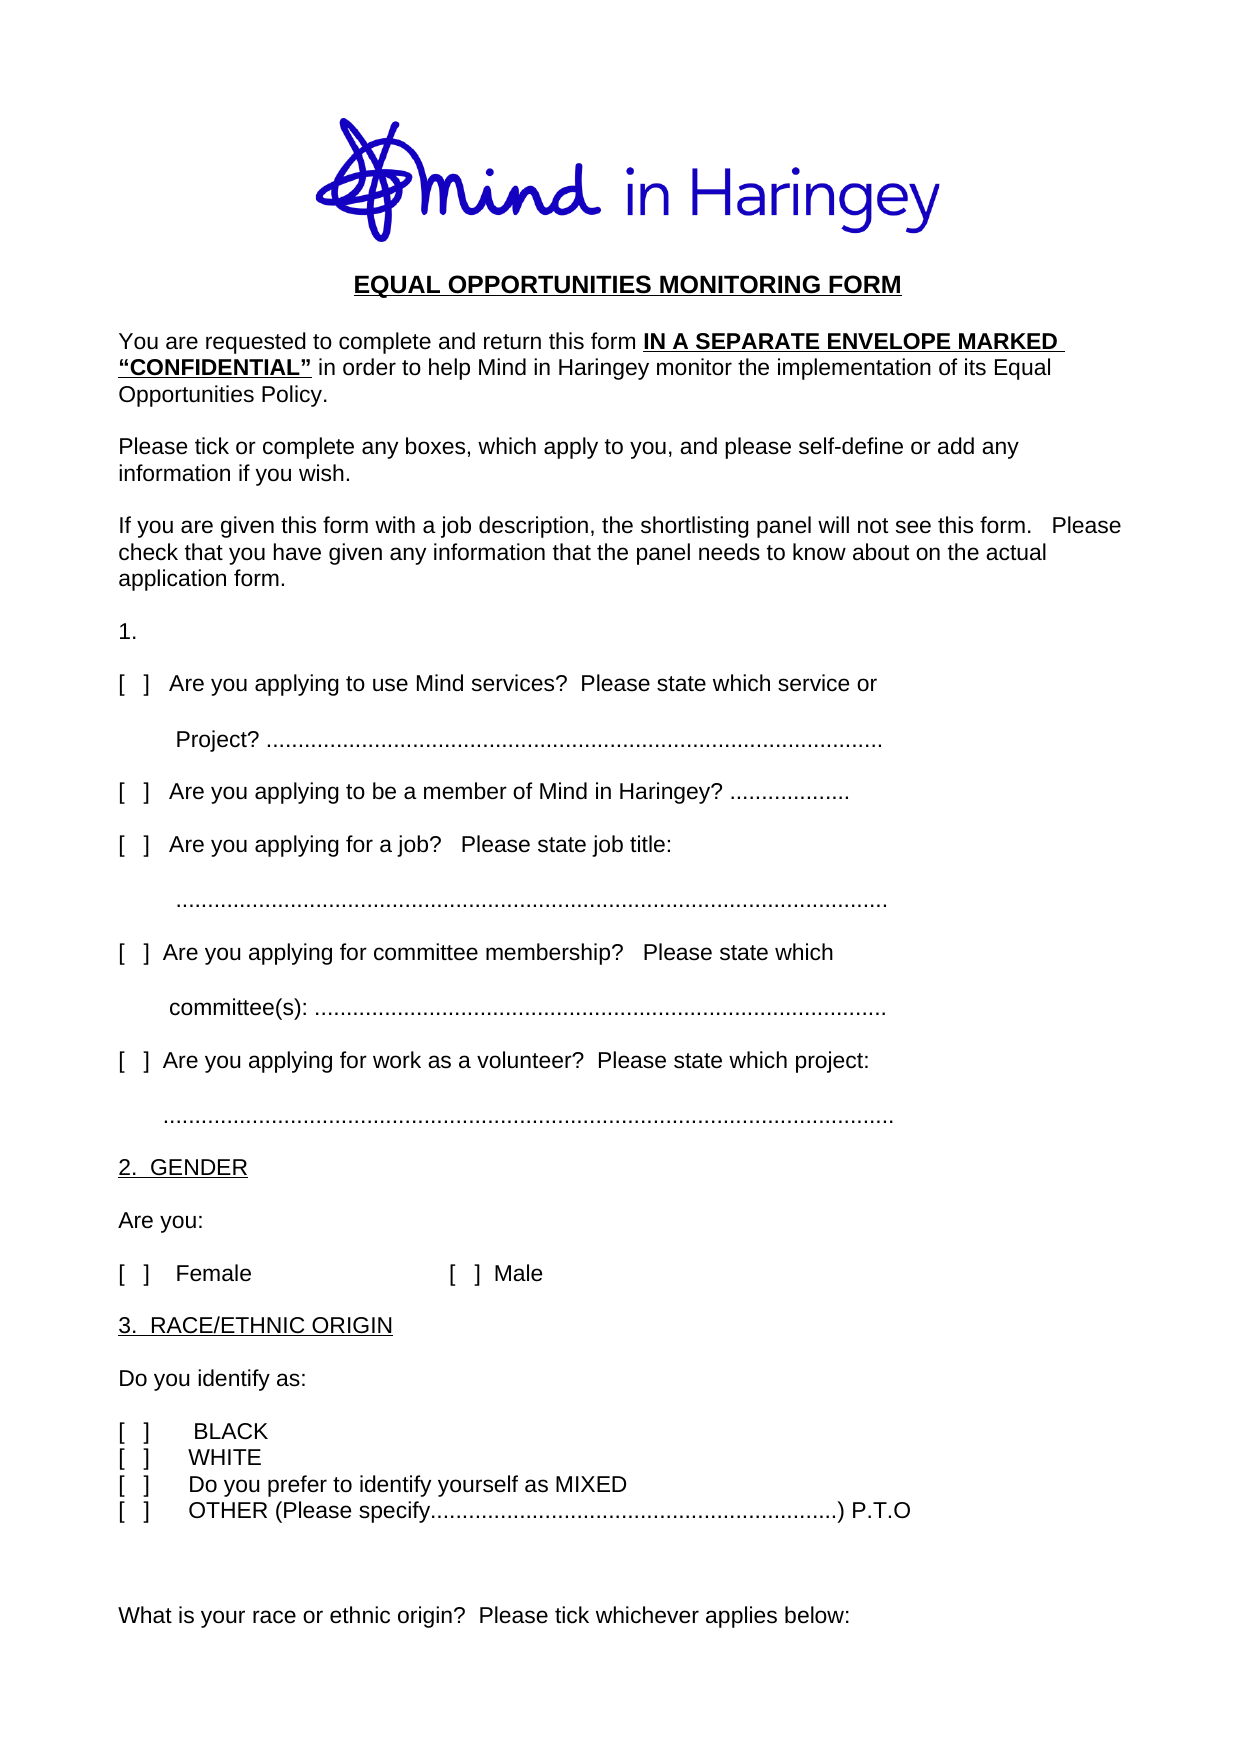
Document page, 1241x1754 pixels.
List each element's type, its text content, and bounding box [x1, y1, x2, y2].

text ................................................................................................................... [118, 1102, 1137, 1128]
text Are you: [118, 1207, 1137, 1233]
text [ ] Are you applying to use Mind services? Please state which service or [118, 670, 1137, 697]
text [ ] Are you applying to be a member of Mind in Haringey? ................... [118, 778, 1137, 804]
subtitle EQUAL OPPORTUNITIES MONITORING FORM [118, 270, 1137, 299]
text [ ] BLACK [118, 1418, 1137, 1444]
text [ ] Are you applying for a job? Please state job title: [118, 831, 1137, 857]
text [ ] Are you applying for work as a volunteer? Please state which project: [118, 1047, 1137, 1073]
text What is your race or ethnic origin? Please tick whichever applies below: [118, 1602, 1137, 1629]
text [ ] WHITE [118, 1444, 1137, 1471]
text Do you identify as: [118, 1365, 1137, 1392]
text committee(s): .......................................................................................... [118, 994, 1137, 1020]
text Project? ................................................................................................. [118, 726, 1137, 752]
text You are requested to complete and return this form IN A SEPARATE ENVELOPE MARKED “CONFIDENTIAL” in order to help Mind in Haringey monitor the implementation of its Equal Opportunities Policy. [118, 328, 1137, 407]
text 2. GENDER [118, 1154, 1137, 1181]
picture [315, 118, 940, 242]
text Please tick or complete any boxes, which apply to you, and please self-define or add any information if you wish. [118, 433, 1137, 486]
text ................................................................................................................ [118, 886, 1137, 912]
text If you are given this form with a job description, the shortlisting panel will not see this form. Please check that you have given any information that the panel needs to know about on the actual application form. [118, 512, 1137, 591]
text 1. [118, 618, 1137, 644]
text [ ] OTHER (Please specify................................................................) P.T.O [118, 1497, 1137, 1523]
text [ ] Do you prefer to identify yourself as MIXED [118, 1471, 1137, 1497]
text [ ] Female [ ] Male [118, 1260, 1137, 1286]
text [ ] Are you applying for committee membership? Please state which [118, 939, 1137, 965]
text 3. RACE/ETHNIC ORIGIN [118, 1312, 1137, 1339]
